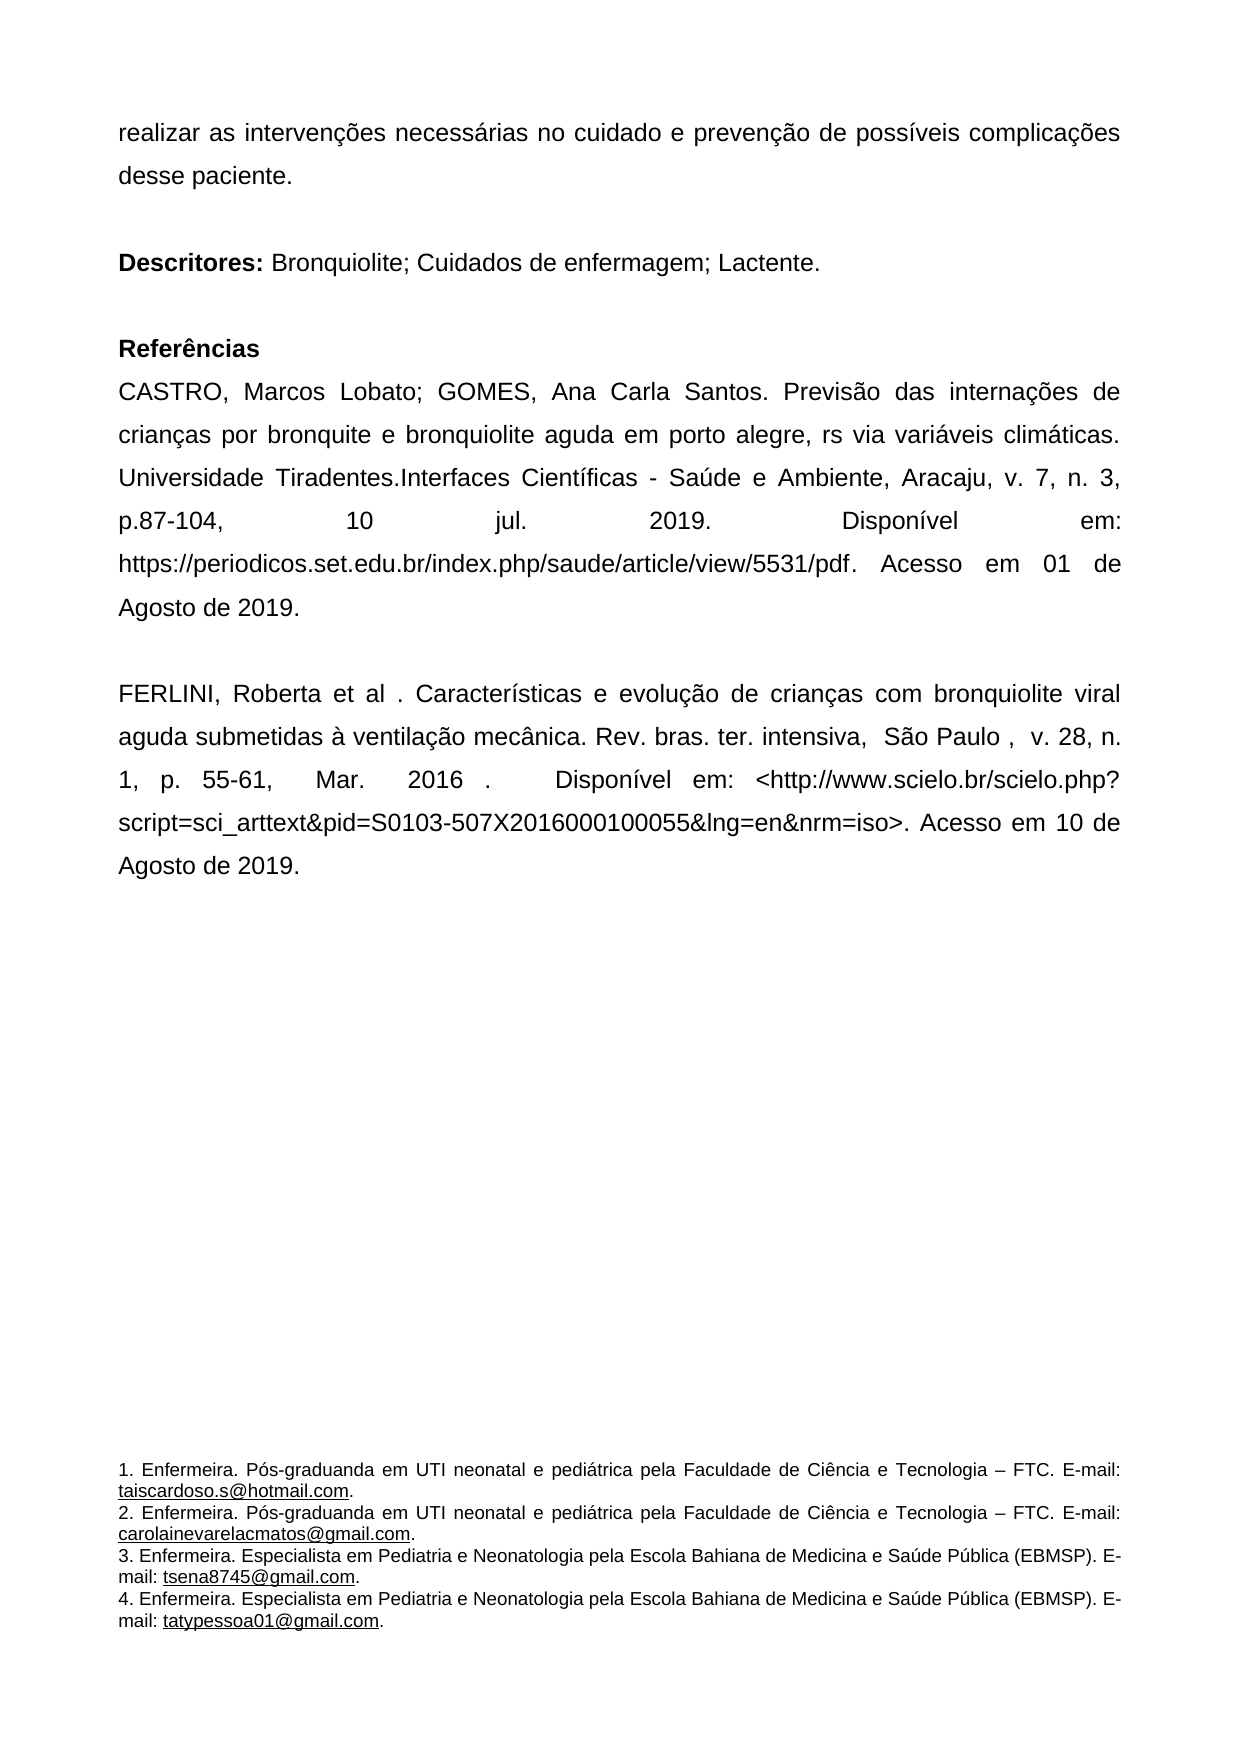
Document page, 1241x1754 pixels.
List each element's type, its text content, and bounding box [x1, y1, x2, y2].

text Descritores: Bronquiolite; Cuidados de enfermagem; Lactente. [118, 204, 1122, 276]
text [118, 118, 1122, 190]
text FERLINI, Roberta et al . Características e evolução de crianças com bronquiolite viral aguda submetidas à ventilação mecânica. Rev. bras. ter. intensiva, São Paulo , v. 28, n. 1, p. 55-61, Mar. 2016 . Disponível em: <http://www.scielo.br/scielo.php?script=sci_arttext&pid=S0103-507X2016000100055&lng=en&nrm=iso>. Acesso em 10 de Agosto de 2019. [118, 679, 1122, 880]
text Referências [118, 334, 1122, 362]
text CASTRO, Marcos Lobato; GOMES, Ana Carla Santos. Previsão das internações de crianças por bronquite e bronquiolite aguda em porto alegre, rs via variáveis climáticas. Universidade Tiradentes.Interfaces Científicas - Saúde e Ambiente, Aracaju, v. 7, n. 3, p.87-104, 10 jul. 2019. Disponível em: https://periodicos.set.edu.br/index.php/saude/article/view/5531/pdf. Acesso em 01 de Agosto de 2019. [118, 377, 1122, 621]
